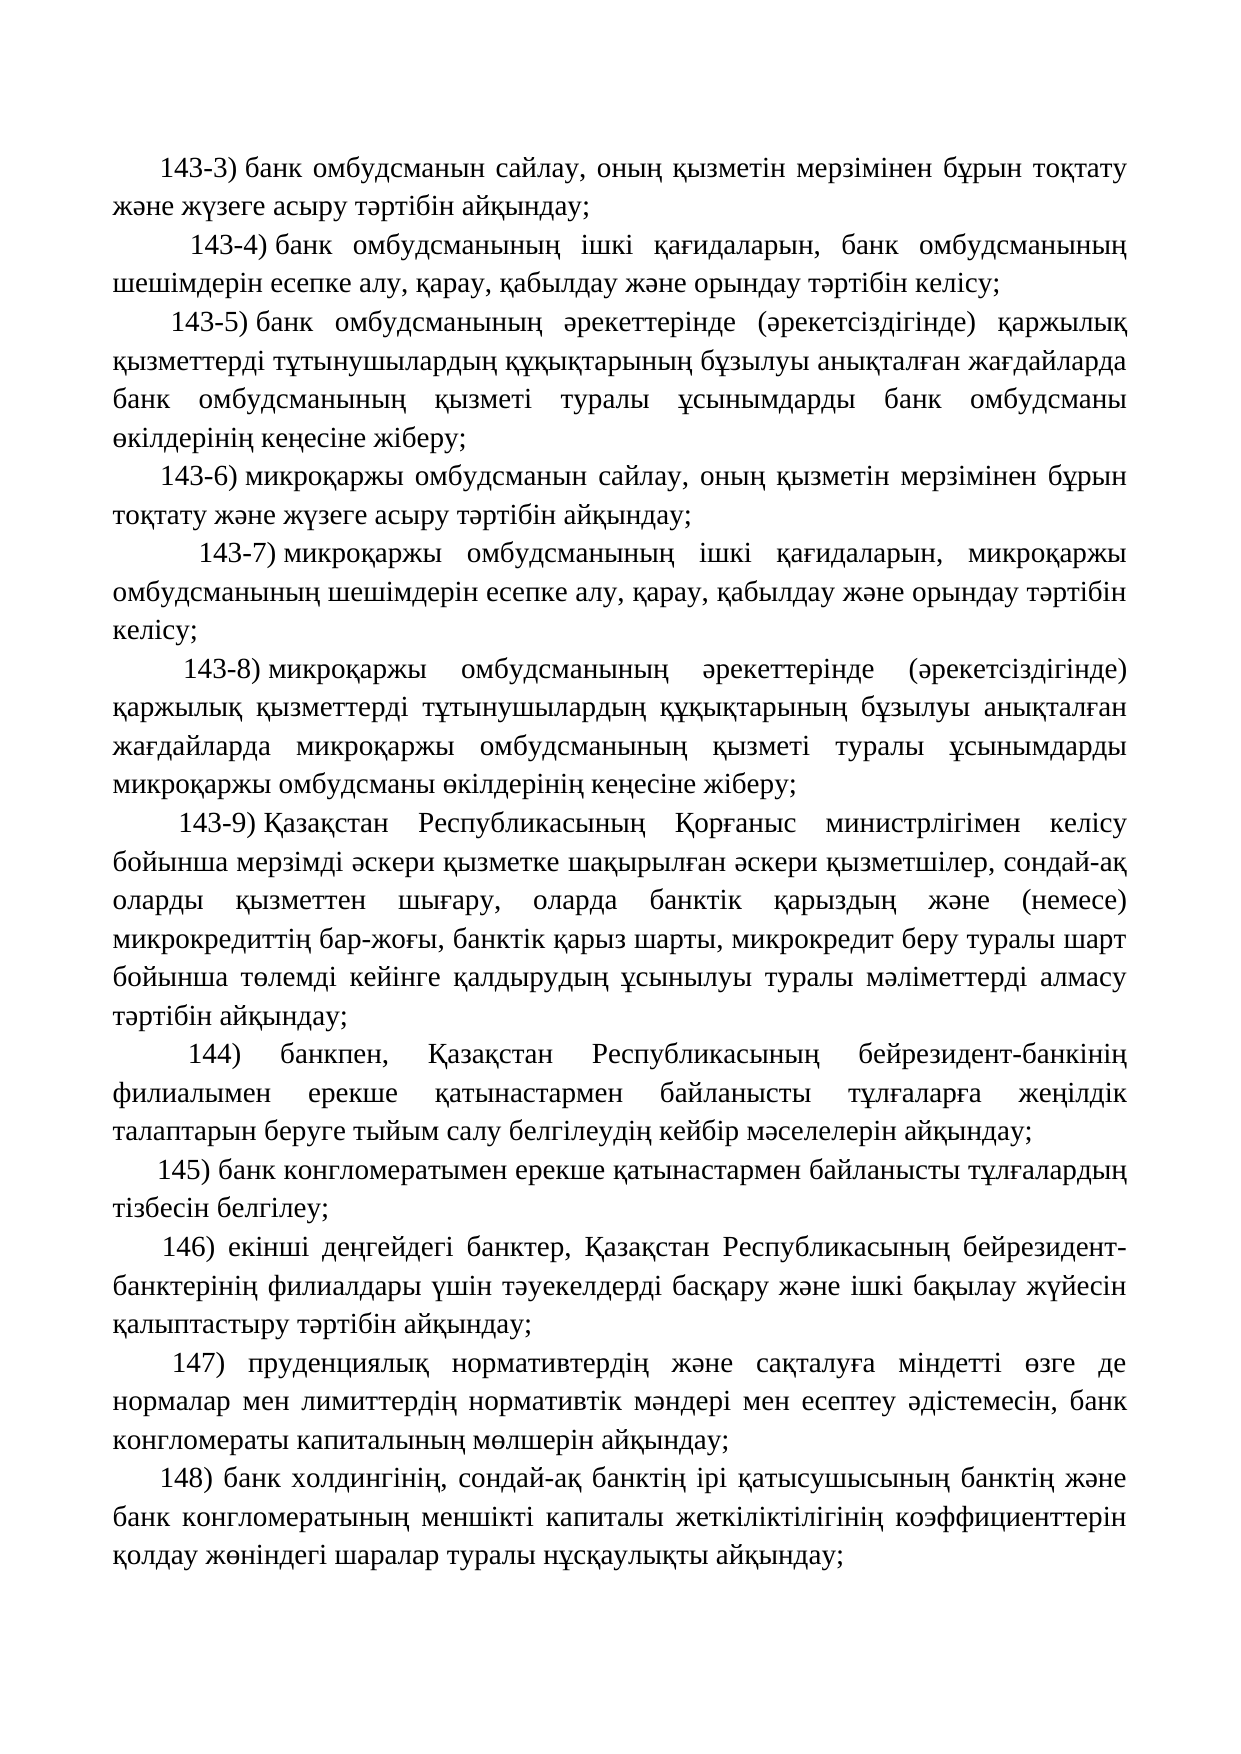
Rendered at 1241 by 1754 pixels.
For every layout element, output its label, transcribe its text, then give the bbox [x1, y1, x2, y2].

text 144) банкпен, Қазақстан Республикасының бейрезидент-банкінің филиалымен ерекше қатынастармен байланысты тұлғаларға жеңілдік талаптарын беруге тыйым салу белгілеудің кейбір мәселелерін айқындау; [112, 1036, 1128, 1147]
text 143-3) банк омбудсманын сайлау, оның қызметін мерзімінен бұрын тоқтату және жүзеге асыру тәртібін айқындау; [112, 150, 1128, 222]
text 148) банк холдингінің, сондай-ақ банктің ірі қатысушысының банктің және банк конгломератының меншікті капиталы жеткіліктілігінің коэффициенттерін қолдау жөніндегі шаралар туралы нұсқаулықты айқындау; [112, 1460, 1128, 1571]
text 143-6) микроқаржы омбудсманын сайлау, оның қызметін мерзімінен бұрын тоқтату және жүзеге асыру тәртібін айқындау; [112, 458, 1128, 530]
text 143-4) банк омбудсманының ішкі қағидаларын, банк омбудсманының шешімдерін есепке алу, қарау, қабылдау және орындау тәртібін келісу; [112, 227, 1128, 299]
text 145) банк конгломератымен ерекше қатынастармен байланысты тұлғалардың тізбесін белгілеу; [112, 1152, 1128, 1224]
text 143-8) микроқаржы омбудсманының әрекеттерінде (әрекетсіздігінде) қаржылық қызметтерді тұтынушылардың құқықтарының бұзылуы анықталған жағдайларда микроқаржы омбудсманының қызметі туралы ұсынымдарды микроқаржы омбудсманы өкілдерінің кеңесіне жіберу; [112, 651, 1128, 800]
text 143-7) микроқаржы омбудсманының ішкі қағидаларын, микроқаржы омбудсманының шешімдерін есепке алу, қарау, қабылдау және орындау тәртібін келісу; [112, 535, 1128, 646]
text 147) пруденциялық нормативтердің және сақталуға міндетті өзге де нормалар мен лимиттердің нормативтік мәндері мен есептеу әдістемесін, банк конгломераты капиталының мөлшерін айқындау; [112, 1345, 1128, 1455]
text 143-9) Қазақстан Республикасының Қорғаныс министрлігімен келісу бойынша мерзімді әскери қызметке шақырылған әскери қызметшілер, сондай-ақ оларды қызметтен шығару, оларда банктік қарыздың және (немесе) микрокредиттің бар-жоғы, банктік қарыз шарты, микрокредит беру туралы шарт бойынша төлемді кейінге қалдырудың ұсынылуы туралы мәліметтерді алмасу тәртібін айқындау; [112, 805, 1128, 1031]
text 146) екінші деңгейдегі банктер, Қазақстан Республикасының бейрезидент- банктерінің филиалдары үшін тәуекелдерді басқару және ішкі бақылау жүйесін қалыптастыру тәртібін айқындау; [112, 1229, 1128, 1340]
text 143-5) банк омбудсманының әрекеттерінде (әрекетсіздігінде) қаржылық қызметтерді тұтынушылардың құқықтарының бұзылуы анықталған жағдайларда банк омбудсманының қызметі туралы ұсынымдарды банк омбудсманы өкілдерінің кеңесіне жіберу; [112, 304, 1128, 453]
